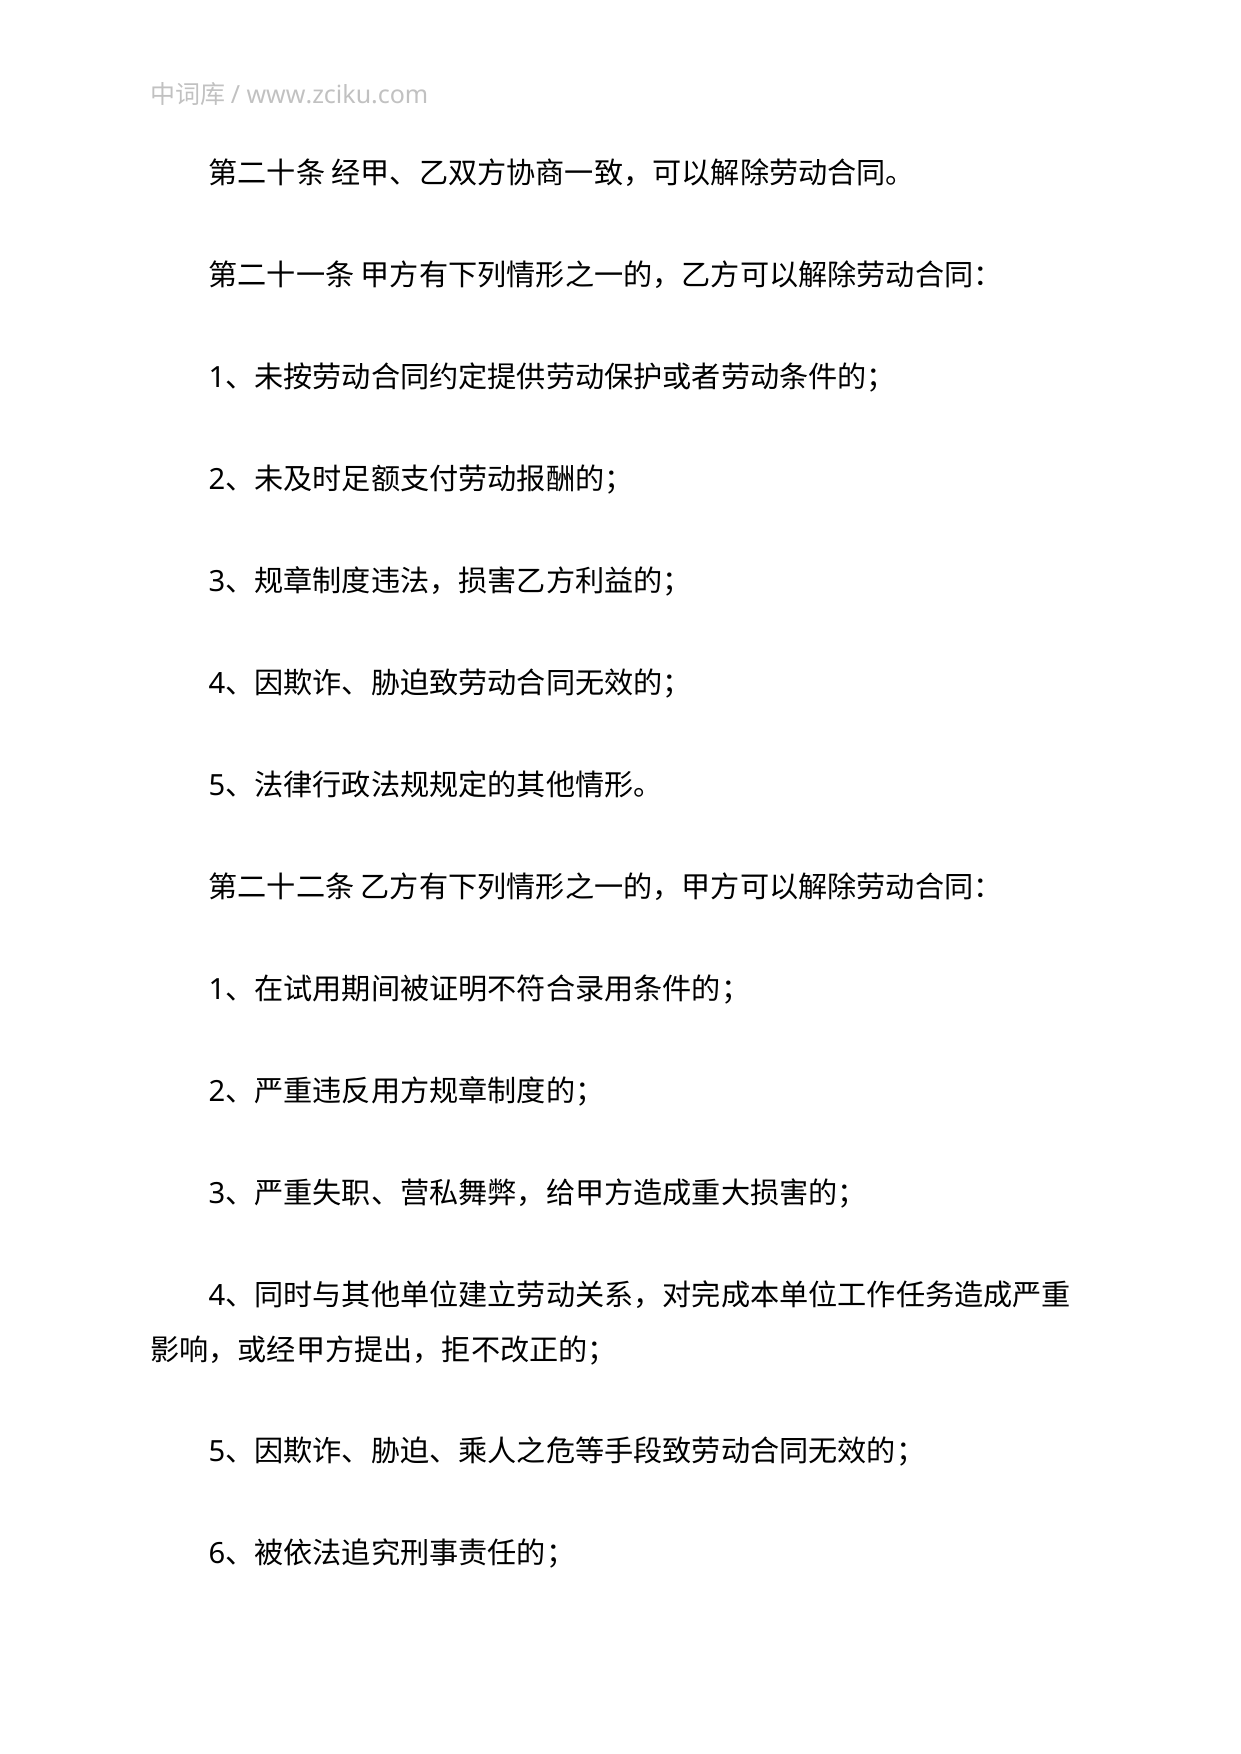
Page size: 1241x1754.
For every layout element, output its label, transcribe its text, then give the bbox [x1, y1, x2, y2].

text 第二十一条 甲方有下列情形之一的，乙方可以解除劳动合同： [150, 252, 1090, 294]
text 1、在试用期间被证明不符合录用条件的； [150, 965, 1090, 1008]
text 第二十二条 乙方有下列情形之一的，甲方可以解除劳动合同： [150, 863, 1090, 906]
text 3、规章制度违法，损害乙方利益的； [150, 557, 1090, 600]
text 第二十条 经甲、乙双方协商一致，可以解除劳动合同。 [150, 150, 1090, 192]
text 5、因欺诈、胁迫、乘人之危等手段致劳动合同无效的； [150, 1428, 1090, 1470]
text 2、严重违反用方规章制度的； [150, 1067, 1090, 1109]
text 6、被依法追究刑事责任的； [150, 1530, 1090, 1572]
text 4、因欺诈、胁迫致劳动合同无效的； [150, 659, 1090, 702]
text 3、严重失职、营私舞弊，给甲方造成重大损害的； [150, 1169, 1090, 1212]
text 5、法律行政法规规定的其他情形。 [150, 761, 1090, 804]
text 4、同时与其他单位建立劳动关系，对完成本单位工作任务造成严重影响，或经甲方提出，拒不改正的； [150, 1271, 1090, 1368]
text 1、未按劳动合同约定提供劳动保护或者劳动条件的； [150, 353, 1090, 396]
text 2、未及时足额支付劳动报酬的； [150, 456, 1090, 498]
